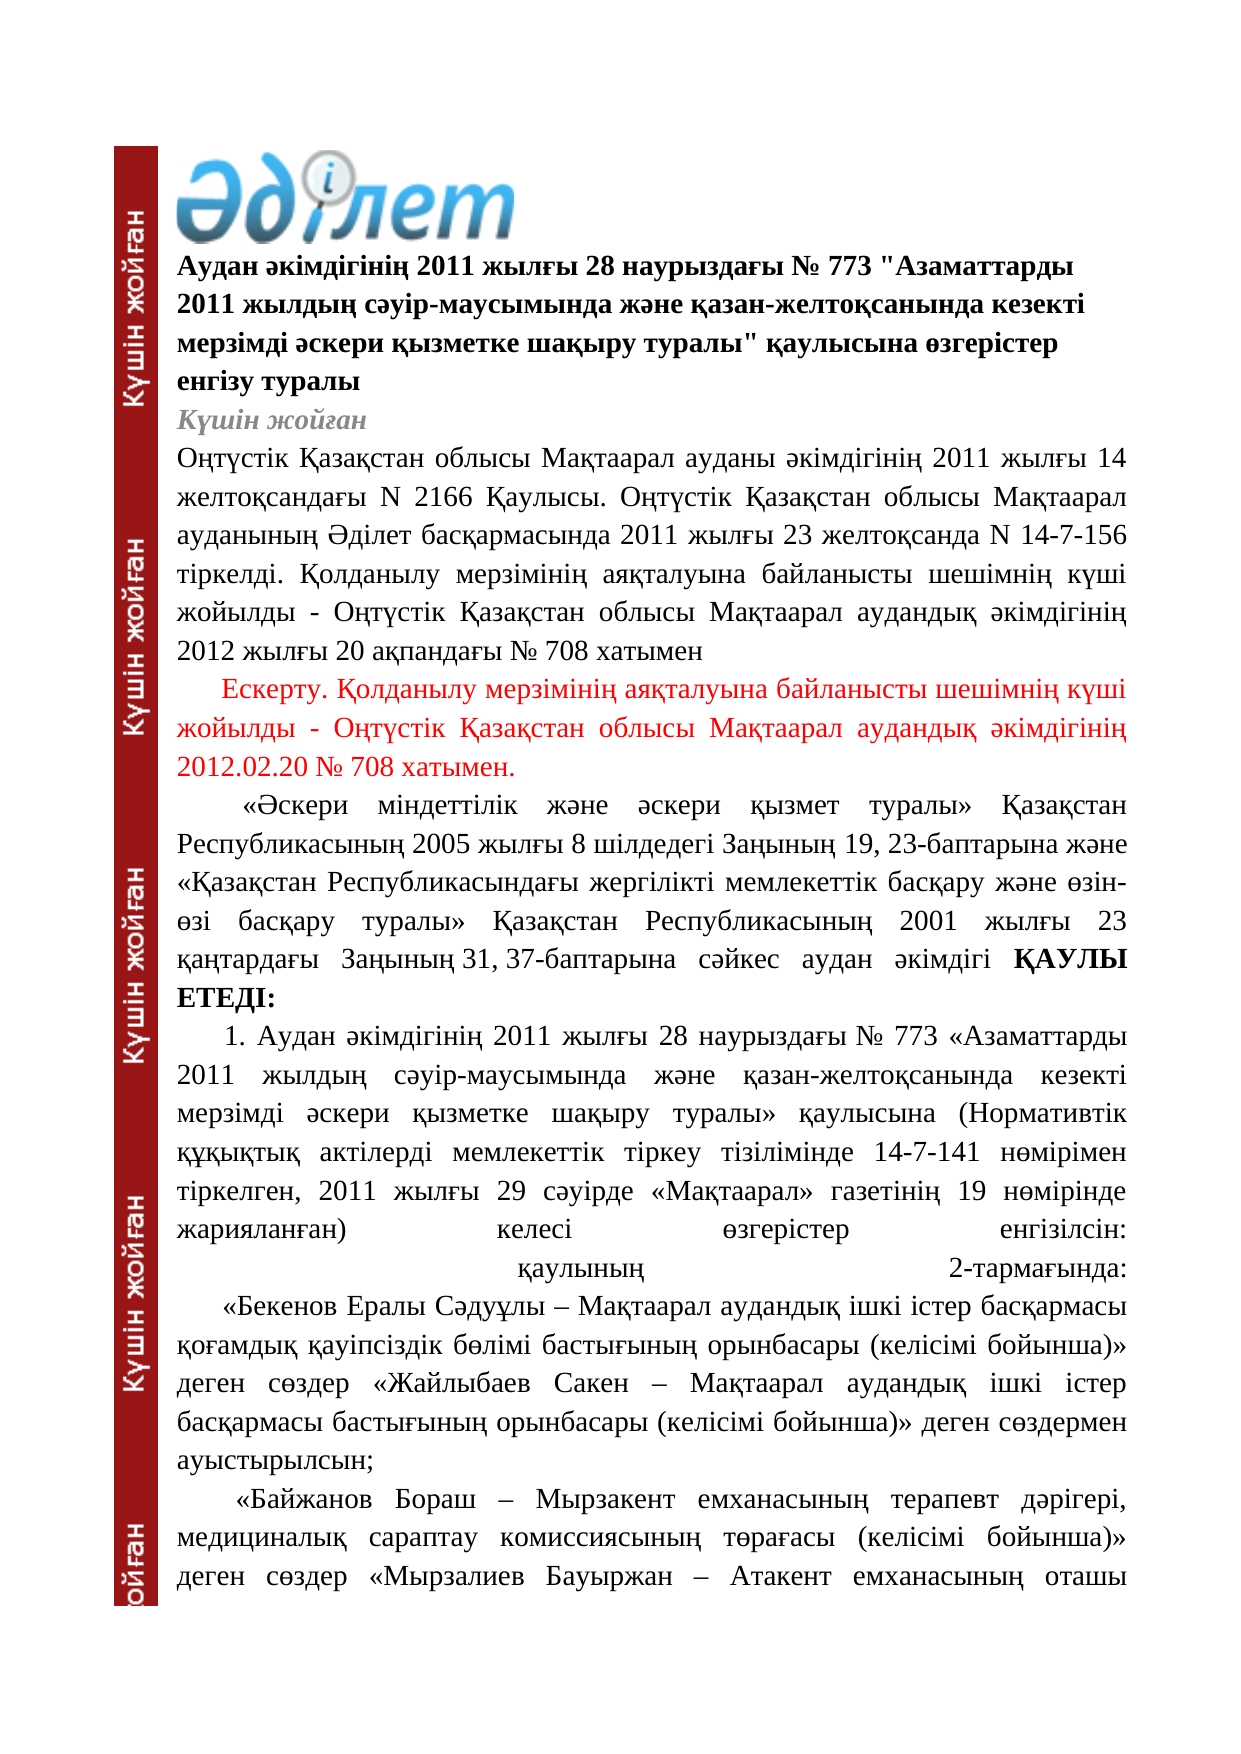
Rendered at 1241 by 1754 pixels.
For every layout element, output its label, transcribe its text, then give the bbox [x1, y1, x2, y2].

text Аудан әкімдігінің 2011 жылғы 28 наурыздағы № 773 "Азаматтарды 2011 жылдың сәуір-маусымында және қазан-желтоқсанында кезекті мерзімді әскери қызметке шақыру туралы" қаулысына өзгерістер енгізу туралы [112, 248, 1128, 397]
picture [114, 667, 158, 672]
picture [114, 397, 158, 402]
picture [114, 435, 158, 440]
text Ескерту. Қолданылу мерзімінің аяқталуына байланысты шешімнің күші жойылды - Оңтүстік Қазақстан облысы Мақтаарал аудандық әкімдігінің 2012.02.20 № 708 хатымен. [112, 672, 1128, 782]
picture [114, 782, 158, 787]
text Күшін жойған [112, 402, 1128, 435]
picture [114, 1592, 158, 1606]
text Оңтүстік Қазақстан облысы Мақтаарал ауданы әкімдігінің 2011 жылғы 14 желтоқсандағы N 2166 Қаулысы. Оңтүстік Қазақстан облысы Мақтаарал ауданының Әділет басқармасында 2011 жылғы 23 желтоқсанда N 14-7-156 тіркелді. Қолданылу мерзімінің аяқталуына байланысты шешімнің күші жойылды - Оңтүстік Қазақстан облысы Мақтаарал аудандық әкімдігінің 2012 жылғы 20 ақпандағы № 708 хатымен [112, 440, 1128, 667]
picture [114, 146, 158, 248]
picture [176, 150, 515, 244]
